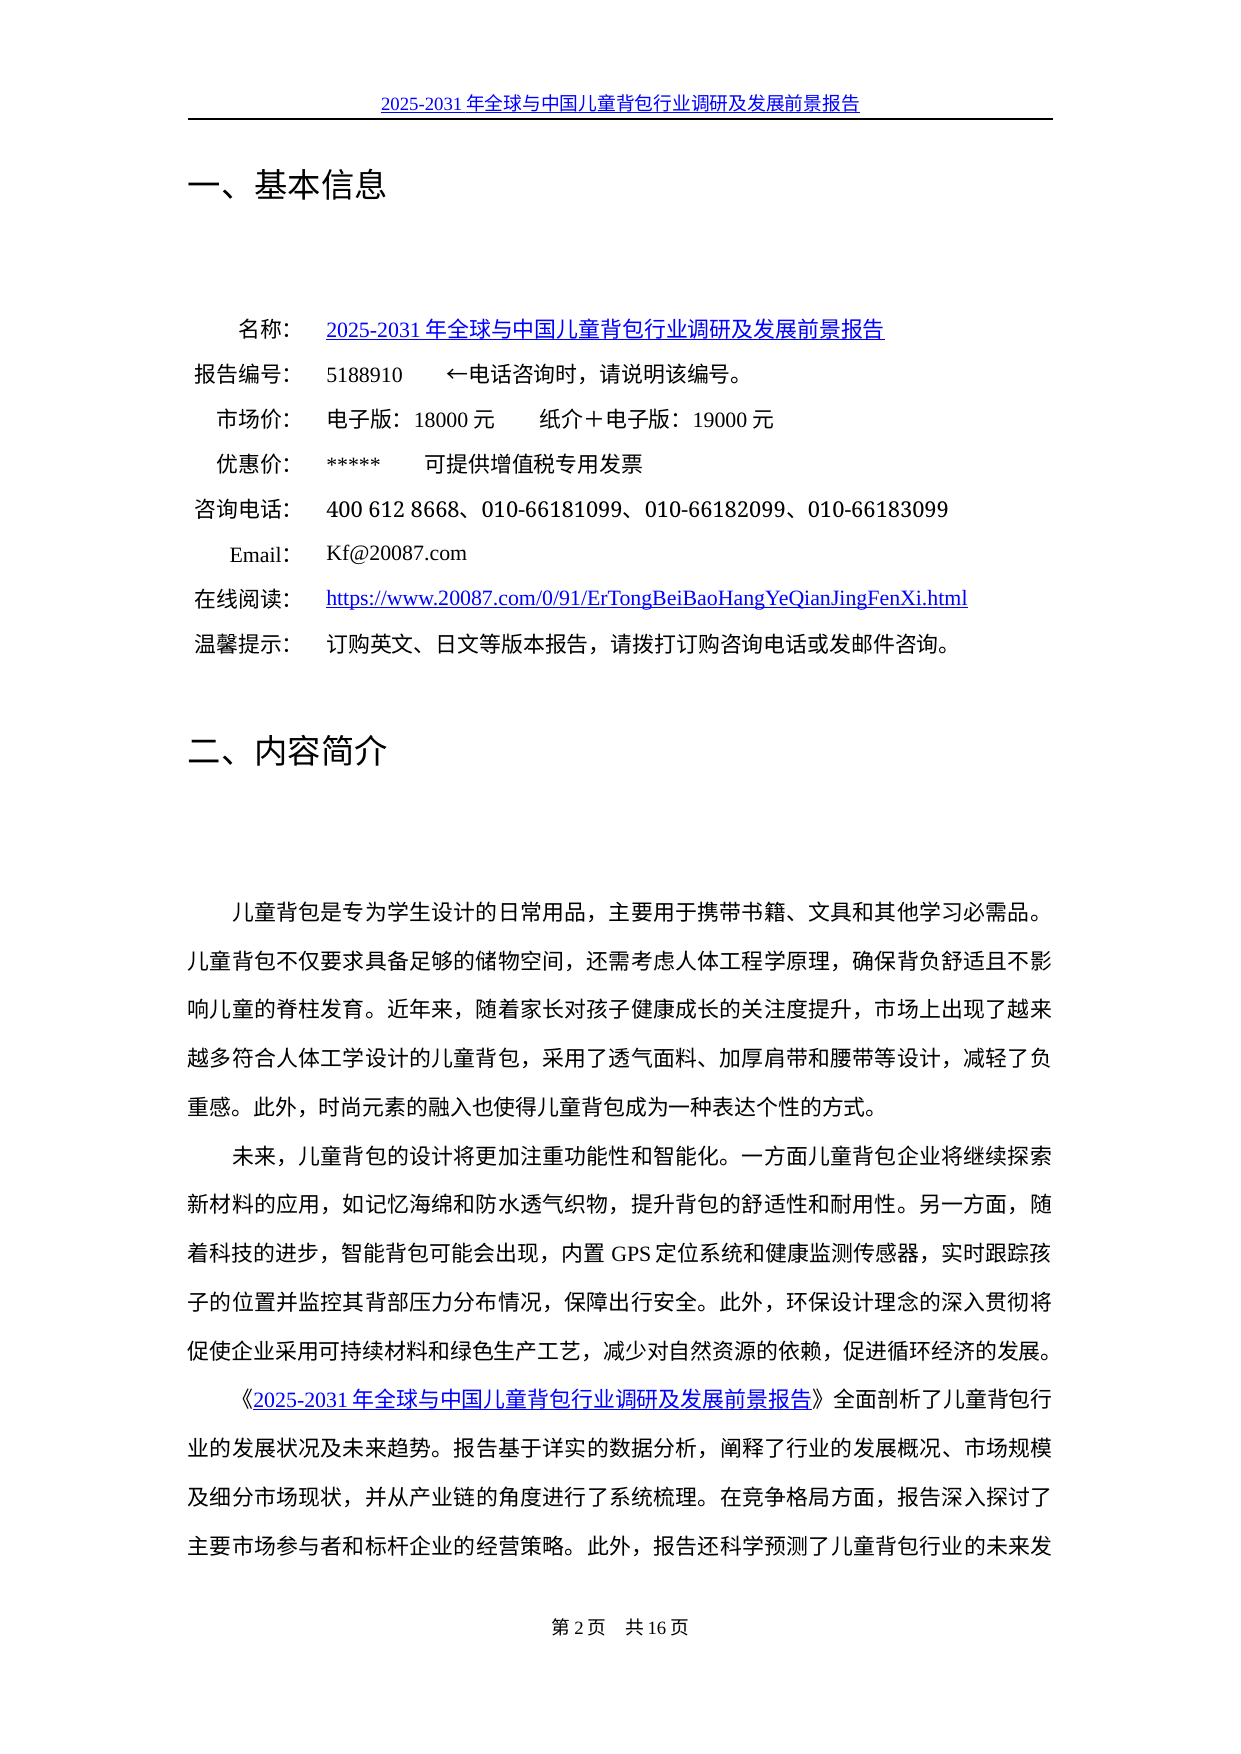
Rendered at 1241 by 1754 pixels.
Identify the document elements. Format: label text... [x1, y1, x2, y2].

table_cell [315, 582, 1073, 627]
table_cell 市场价： [167, 402, 315, 447]
table_cell 电子版：18000 元 纸介＋电子版：19000 元 [315, 402, 1073, 447]
table_cell 温馨提示： [167, 627, 315, 672]
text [187, 894, 1053, 1561]
table_cell 报告编号： [167, 357, 315, 402]
table_cell 订购英文、日文等版本报告，请拨打订购咨询电话或发邮件咨询。 [315, 627, 1073, 672]
table_cell 5188910 ←电话咨询时，请说明该编号。 [315, 357, 1073, 402]
title 一、基本信息 [187, 150, 1053, 215]
table_cell 在线阅读： [167, 582, 315, 627]
table_cell ***** 可提供增值税专用发票 [315, 447, 1073, 492]
table_cell 优惠价： [167, 447, 315, 492]
table_header 2025-2031年全球与中国儿童背包行业调研及发展前景报告 [315, 312, 1073, 357]
table_header 名称： [167, 312, 315, 357]
table_cell Kf@20087.com [315, 537, 1073, 582]
table_cell 咨询电话： [167, 492, 315, 537]
table_cell 400 612 8668、010-66181099、010-66182099、010-66183099 [315, 492, 1073, 537]
title 二、内容简介 [187, 717, 1053, 782]
table_cell Email： [167, 537, 315, 582]
